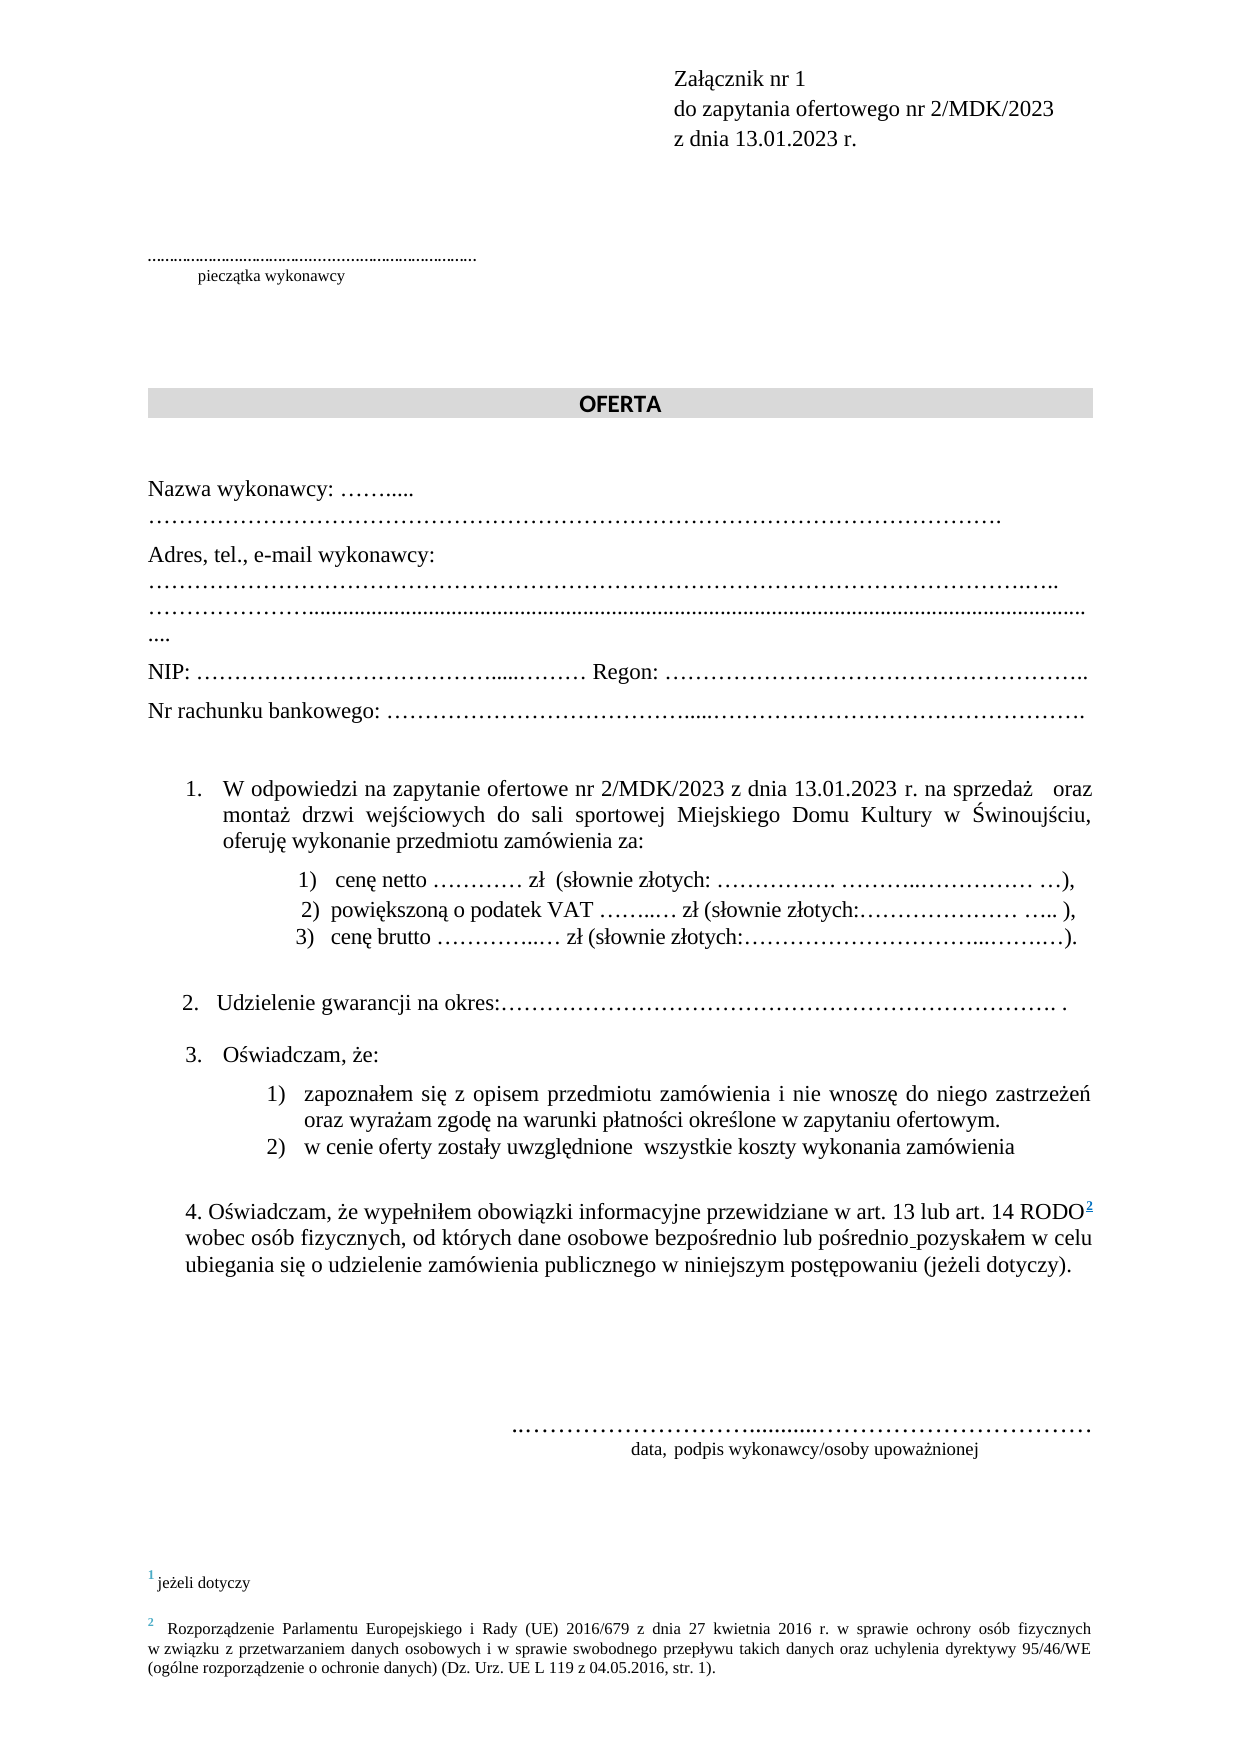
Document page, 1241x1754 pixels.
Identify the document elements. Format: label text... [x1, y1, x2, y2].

text Nazwa wykonawcy: …….....…………………………………………………………………………………………………. [148, 476, 1093, 528]
text 4. Oświadczam, że wypełniłem obowiązki informacyjne przewidziane w art. 13 lub art. 14 RODO2 wobec osób fizycznych, od których dane osobowe bezpośrednio lub pośrednio pozyskałem w celu ubiegania się o udzielenie zamówienia publicznego w niniejszym postępowaniu (jeżeli dotyczy). [185, 1198, 1093, 1277]
text pieczątka wykonawcy [148, 266, 1093, 285]
text 2. Udzielenie gwarancji na okres:………………………………………………………………. . [148, 989, 1093, 1016]
text Adres, tel., e-mail wykonawcy: …………………………………………………………………………………………………….…..…………………............................................................................................................................................ [148, 541, 1093, 646]
text OFERTA [148, 388, 1093, 418]
text Nr rachunku bankowego: ………………………………….....…………………………………………. [148, 697, 1093, 723]
list w cenie oferty zostały uwzględnione wszystkie koszty wykonania zamówienia [266, 1133, 1093, 1159]
text data, podpis wykonawcy/osoby upoważnionej [148, 1438, 1093, 1459]
text 2 Rozporządzenie Parlamentu Europejskiego i Rady (UE) 2016/679 z dnia 27 kwietnia 2016 r. w sprawie ochrony osób fizycznych w związku z przetwarzaniem danych osobowych i w sprawie swobodnego przepływu takich danych oraz uchylenia dyrektywy 95/46/WE (ogólne rozporządzenie o ochronie danych) (Dz. Urz. UE L 119 z 04.05.2016, str. 1). [148, 1615, 1093, 1677]
list Oświadczam, że: [185, 1041, 1093, 1068]
list W odpowiedzi na zapytanie ofertowe nr 2/MDK/2023 z dnia 13.01.2023 r. na sprzedaż oraz montaż drzwi wejściowych do sali sportowej Miejskiego Domu Kultury w Świnoujściu, oferuję wykonanie przedmiotu zamówienia za: [185, 775, 1093, 854]
text ..………………………...........…………………………… [148, 1409, 1093, 1438]
text NIP: ………………………………….....……… Regon: ……………………………………………….. [148, 658, 1093, 685]
text ………………….……………...........……………………… [148, 243, 1093, 266]
text 1 jeżeli dotyczy [148, 1567, 1093, 1593]
list 2) powiększoną o podatek VAT ……..… zł (słownie złotych:………………… ….. ), 3) cenę brutto …………..… zł (słownie złotych:…………………………...…….…). [295, 896, 1093, 949]
list cenę netto ………… zł (słownie złotych: ……………. ………..…………… …), [298, 866, 1093, 892]
list zapoznałem się z opisem przedmiotu zamówienia i nie wnoszę do niego zastrzeżeń oraz wyrażam zgodę na warunki płatności określone w zapytaniu ofertowym. [266, 1080, 1093, 1133]
text Załącznik nr 1 do zapytania ofertowego nr 2/MDK/2023 z dnia 13.01.2023 r. [148, 65, 1093, 151]
